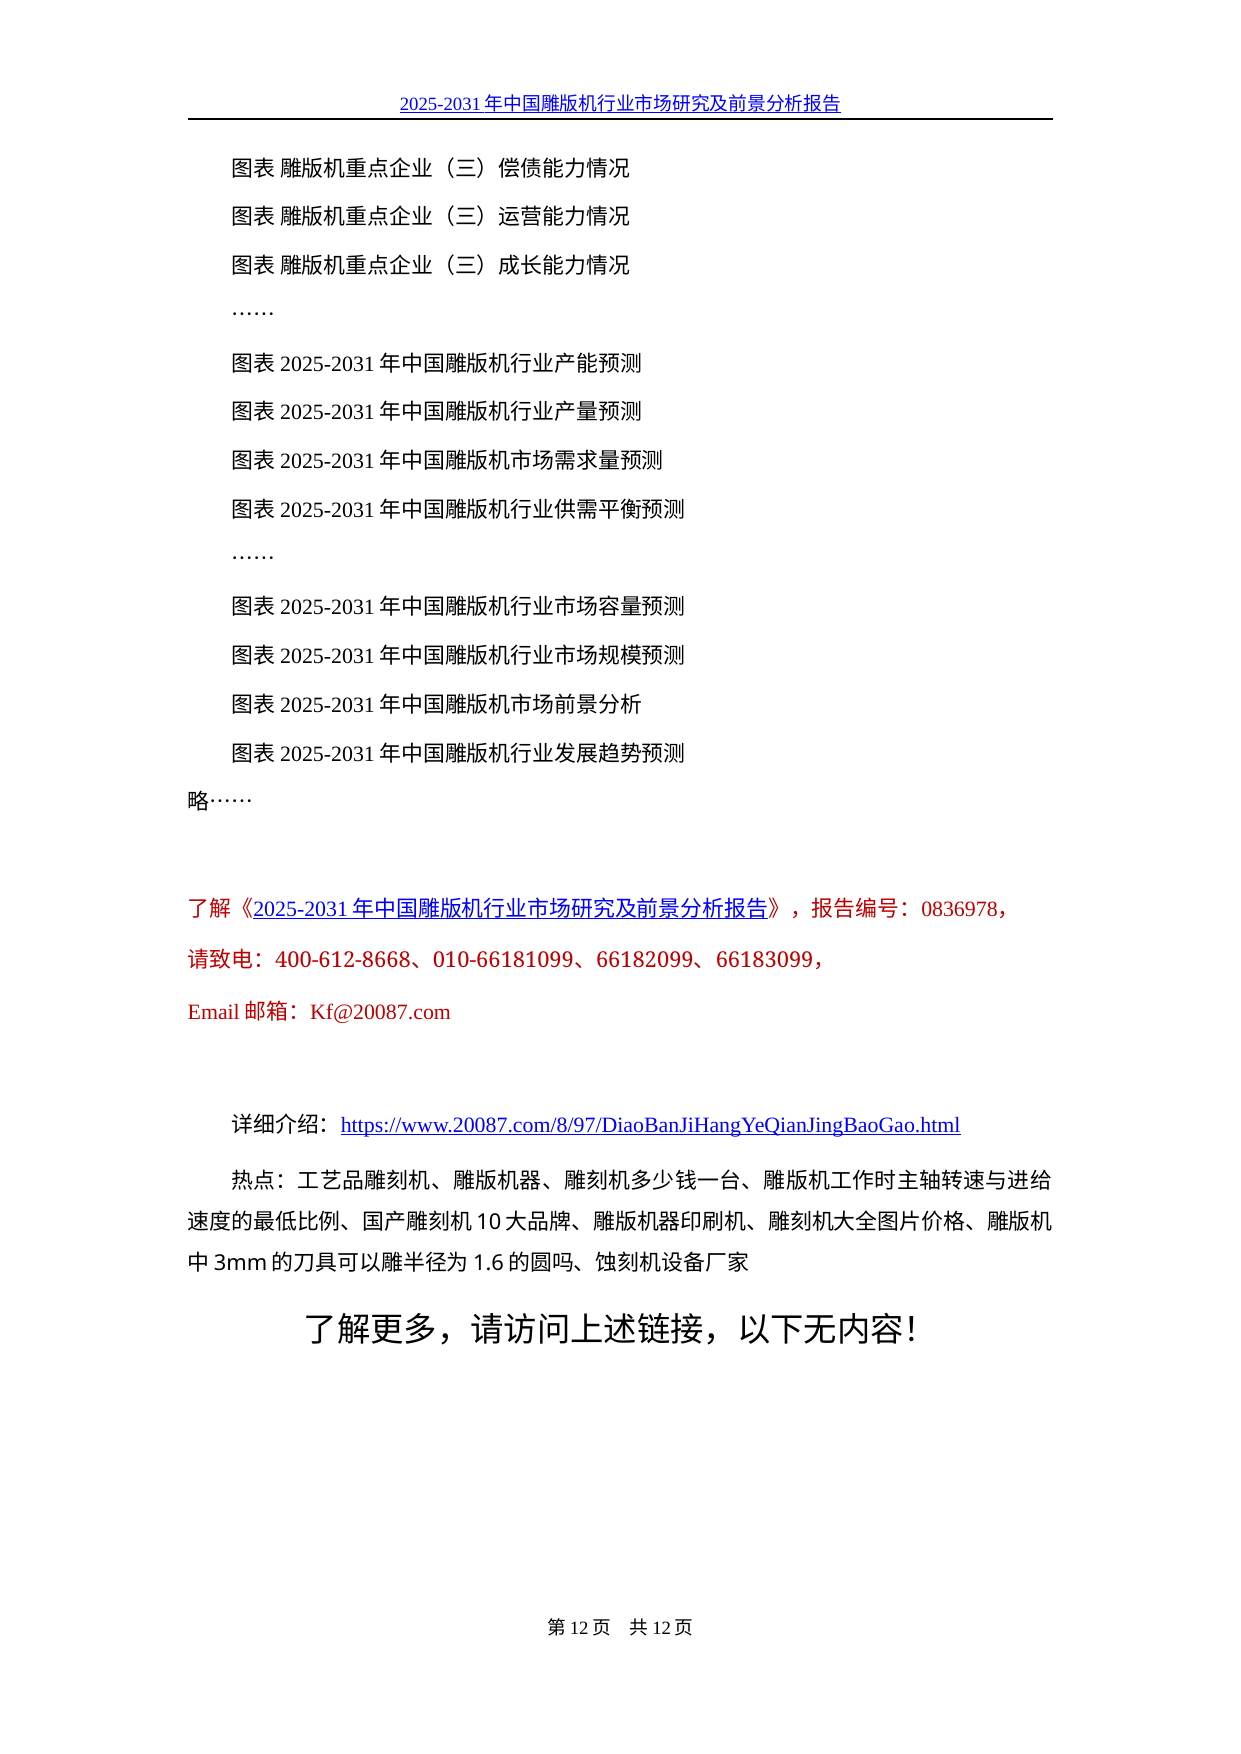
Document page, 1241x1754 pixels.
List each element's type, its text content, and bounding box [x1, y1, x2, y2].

text 热点：工艺品雕刻机、雕版机器、雕刻机多少钱一台、雕版机工作时主轴转速与进给速度的最低比例、国产雕刻机10大品牌、雕版机器印刷机、雕刻机大全图片价格、雕版机中3mm的刀具可以雕半径为1.6的圆吗、蚀刻机设备厂家 [187, 1163, 1053, 1277]
text 请致电：400-612-8668、010-66181099、66182099、66183099， [187, 942, 1053, 974]
text Email邮箱：Kf@20087.com [187, 993, 1053, 1026]
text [187, 150, 1053, 816]
title 了解更多，请访问上述链接，以下无内容！ [187, 1294, 1053, 1359]
text 详细介绍：https://www.20087.com/8/97/DiaoBanJiHangYeQianJingBaoGao.html [187, 1106, 1053, 1139]
text 了解《2025-2031年中国雕版机行业市场研究及前景分析报告》，报告编号：0836978， [187, 890, 1053, 923]
